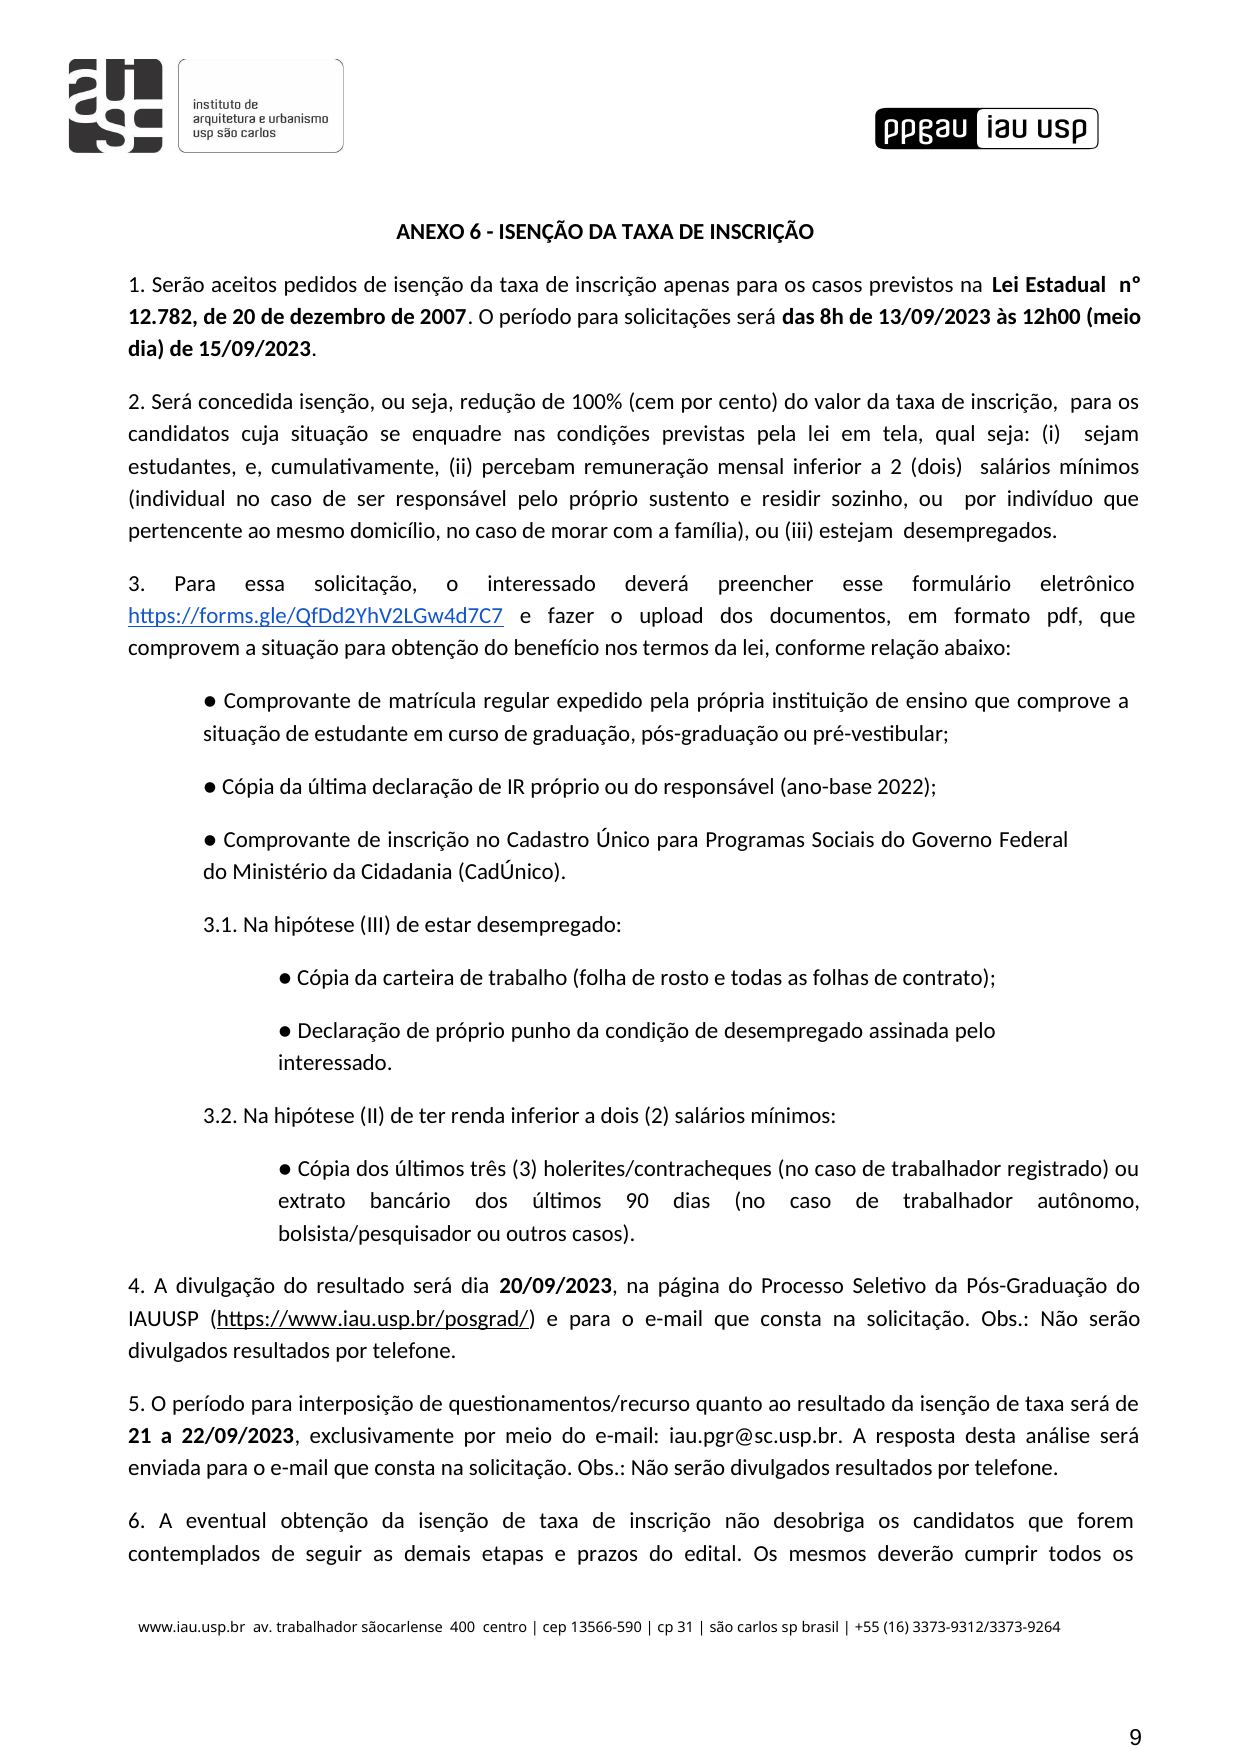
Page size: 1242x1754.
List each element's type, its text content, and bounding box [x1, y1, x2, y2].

text ANEXO 6 - ISENÇÃO DA TAXA DE INSCRIÇÃO [69, 217, 1142, 245]
text 5. O período para interposição de questionamentos/recurso quanto ao resultado da isenção de taxa será de 21 a 22/09/2023, exclusivamente por meio do e-mail: iau.pgr@sc.usp.br. A resposta desta análise será enviada para o e-mail que consta na solicitação. Obs.: Não serão divulgados resultados por telefone. [128, 1389, 1141, 1481]
picture [68, 59, 344, 153]
text 1. Serão aceitos pedidos de isenção da taxa de inscrição apenas para os casos previstos na Lei Estadual nº 12.782, de 20 de dezembro de 2007. O período para solicitações será das 8h de 13/09/2023 às 12h00 (meio dia) de 15/09/2023. [128, 270, 1142, 362]
text ● Declaração de próprio punho da condição de desempregado assinada pelo interessado. [278, 1016, 997, 1076]
text 3.1. Na hipótese (III) de estar desempregado: [203, 910, 1142, 938]
text ● Comprovante de inscrição no Cadastro Único para Programas Sociais do Governo Federal do Ministério da Cidadania (CadÚnico). [203, 825, 1070, 885]
text 3. Para essa solicitação, o interessado deverá preencher esse formulário eletrônico https://forms.gle/QfDd2YhV2LGw4d7C7 e fazer o upload dos documentos, em formato pdf, que comprovem a situação para obtenção do benefício nos termos da lei, conforme relação abaixo: [128, 569, 1137, 662]
text ● Comprovante de matrícula regular expedido pela própria instituição de ensino que comprove a situação de estudante em curso de graduação, pós-graduação ou pré-vestibular; [203, 687, 1131, 747]
text 2. Será concedida isenção, ou seja, redução de 100% (cem por cento) do valor da taxa de inscrição, para os candidatos cuja situação se enquadre nas condições previstas pela lei em tela, qual seja: (i) sejam estudantes, e, cumulativamente, (ii) percebam remuneração mensal inferior a 2 (dois) salários mínimos (individual no caso de ser responsável pelo próprio sustento e residir sozinho, ou por indivíduo que pertencente ao mesmo domicílio, no caso de morar com a família), ou (iii) estejam desempregados. [128, 387, 1142, 544]
text 4. A divulgação do resultado será dia 20/09/2023, na página do Processo Seletivo da Pós-Graduação do IAUUSP (https://www.iau.usp.br/posgrad/) e para o e-mail que consta na solicitação. Obs.: Não serão divulgados resultados por telefone. [128, 1272, 1141, 1364]
picture [872, 104, 1102, 153]
text ● Cópia da carteira de trabalho (folha de rosto e todas as folhas de contrato); [278, 963, 1142, 991]
text ● Cópia dos últimos três (3) holerites/contracheques (no caso de trabalhador registrado) ou extrato bancário dos últimos 90 dias (no caso de trabalhador autônomo, bolsista/pesquisador ou outros casos). [278, 1154, 1141, 1247]
text ● Cópia da última declaração de IR próprio ou do responsável (ano-base 2022); [203, 772, 1142, 800]
text 3.2. Na hipótese (II) de ter renda inferior a dois (2) salários mínimos: [203, 1101, 997, 1129]
